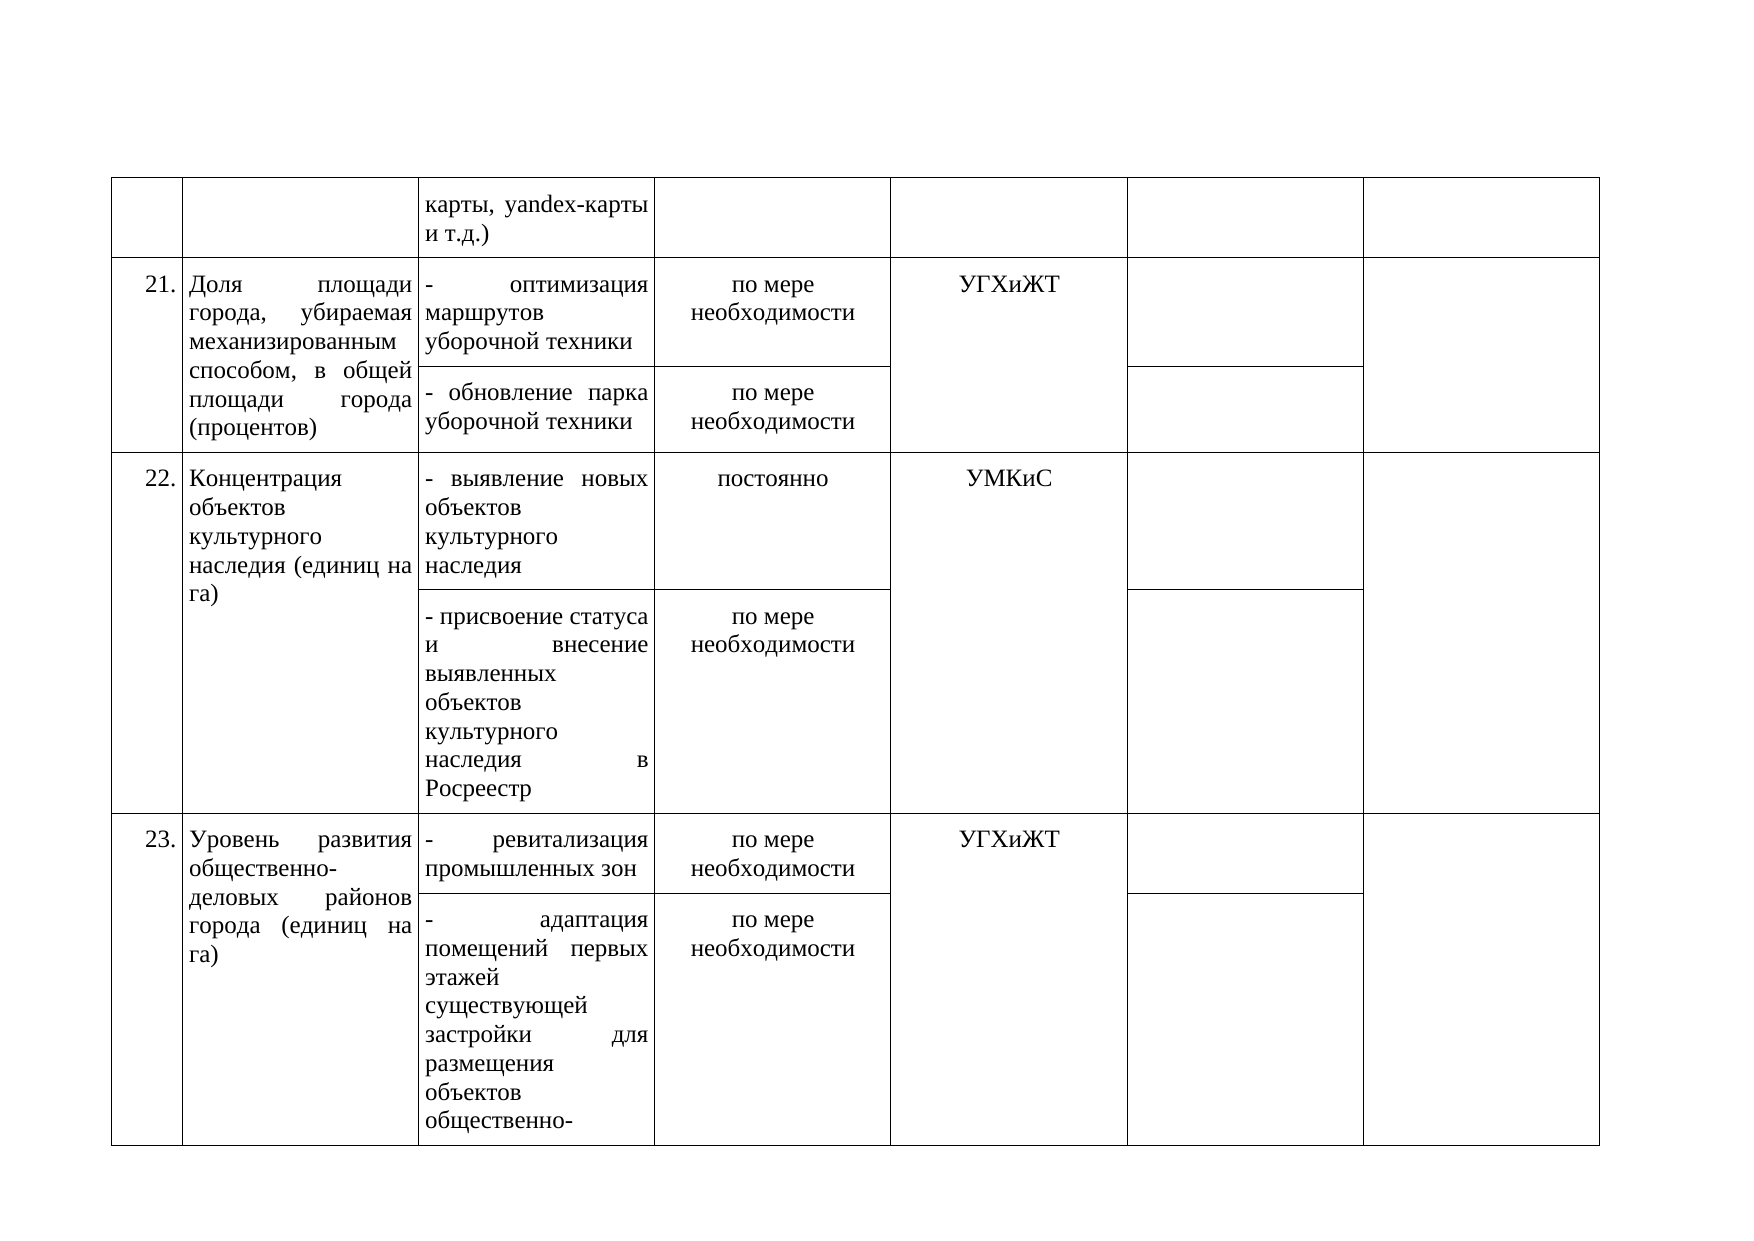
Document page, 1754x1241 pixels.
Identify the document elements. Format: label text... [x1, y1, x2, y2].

table_cell - присвоение статуса и внесение выявленных объектов культурного наследия в Росреестр [419, 590, 654, 813]
table_cell 22. [112, 453, 182, 813]
table_cell [1128, 453, 1363, 589]
table_cell 21. [112, 258, 182, 452]
table_cell [1364, 453, 1599, 813]
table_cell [655, 894, 890, 1145]
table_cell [419, 894, 654, 1145]
table_cell 23. [112, 814, 182, 1145]
table_cell УГХиЖТ [891, 258, 1127, 452]
table_cell - выявление новых объектов культурного наследия [419, 453, 654, 589]
table_cell постоянно [655, 453, 890, 589]
table_cell по мере необходимости [655, 590, 890, 813]
table_cell [1128, 258, 1363, 366]
table_cell [1128, 178, 1363, 257]
table_cell УМКиС [891, 453, 1127, 813]
table_cell УГХиЖТ [891, 814, 1127, 1145]
table_cell [1128, 814, 1363, 892]
table_cell - оптимизация маршрутов уборочной техники [419, 258, 654, 366]
table_cell по мере необходимости [655, 258, 890, 366]
table_cell по мере необходимости [655, 367, 890, 452]
table_cell [1128, 367, 1363, 452]
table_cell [655, 178, 890, 257]
table_cell Концентрация объектов культурного наследия (единиц на га) [183, 453, 418, 813]
table_cell Доля площади города, убираемая механизированным способом, в общей площади города (процентов) [183, 258, 418, 452]
table_cell - ревитализация промышленных зон [419, 814, 654, 892]
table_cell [419, 178, 654, 257]
table_cell по мере необходимости [655, 814, 890, 892]
table_cell [1128, 894, 1363, 1145]
table_cell [1364, 814, 1599, 1145]
table_cell Уровень развития общественно-деловых районов города (единиц на га) [183, 814, 418, 1145]
table_cell - обновление парка уборочной техники [419, 367, 654, 452]
table_cell [1364, 258, 1599, 452]
table_cell [1128, 590, 1363, 813]
